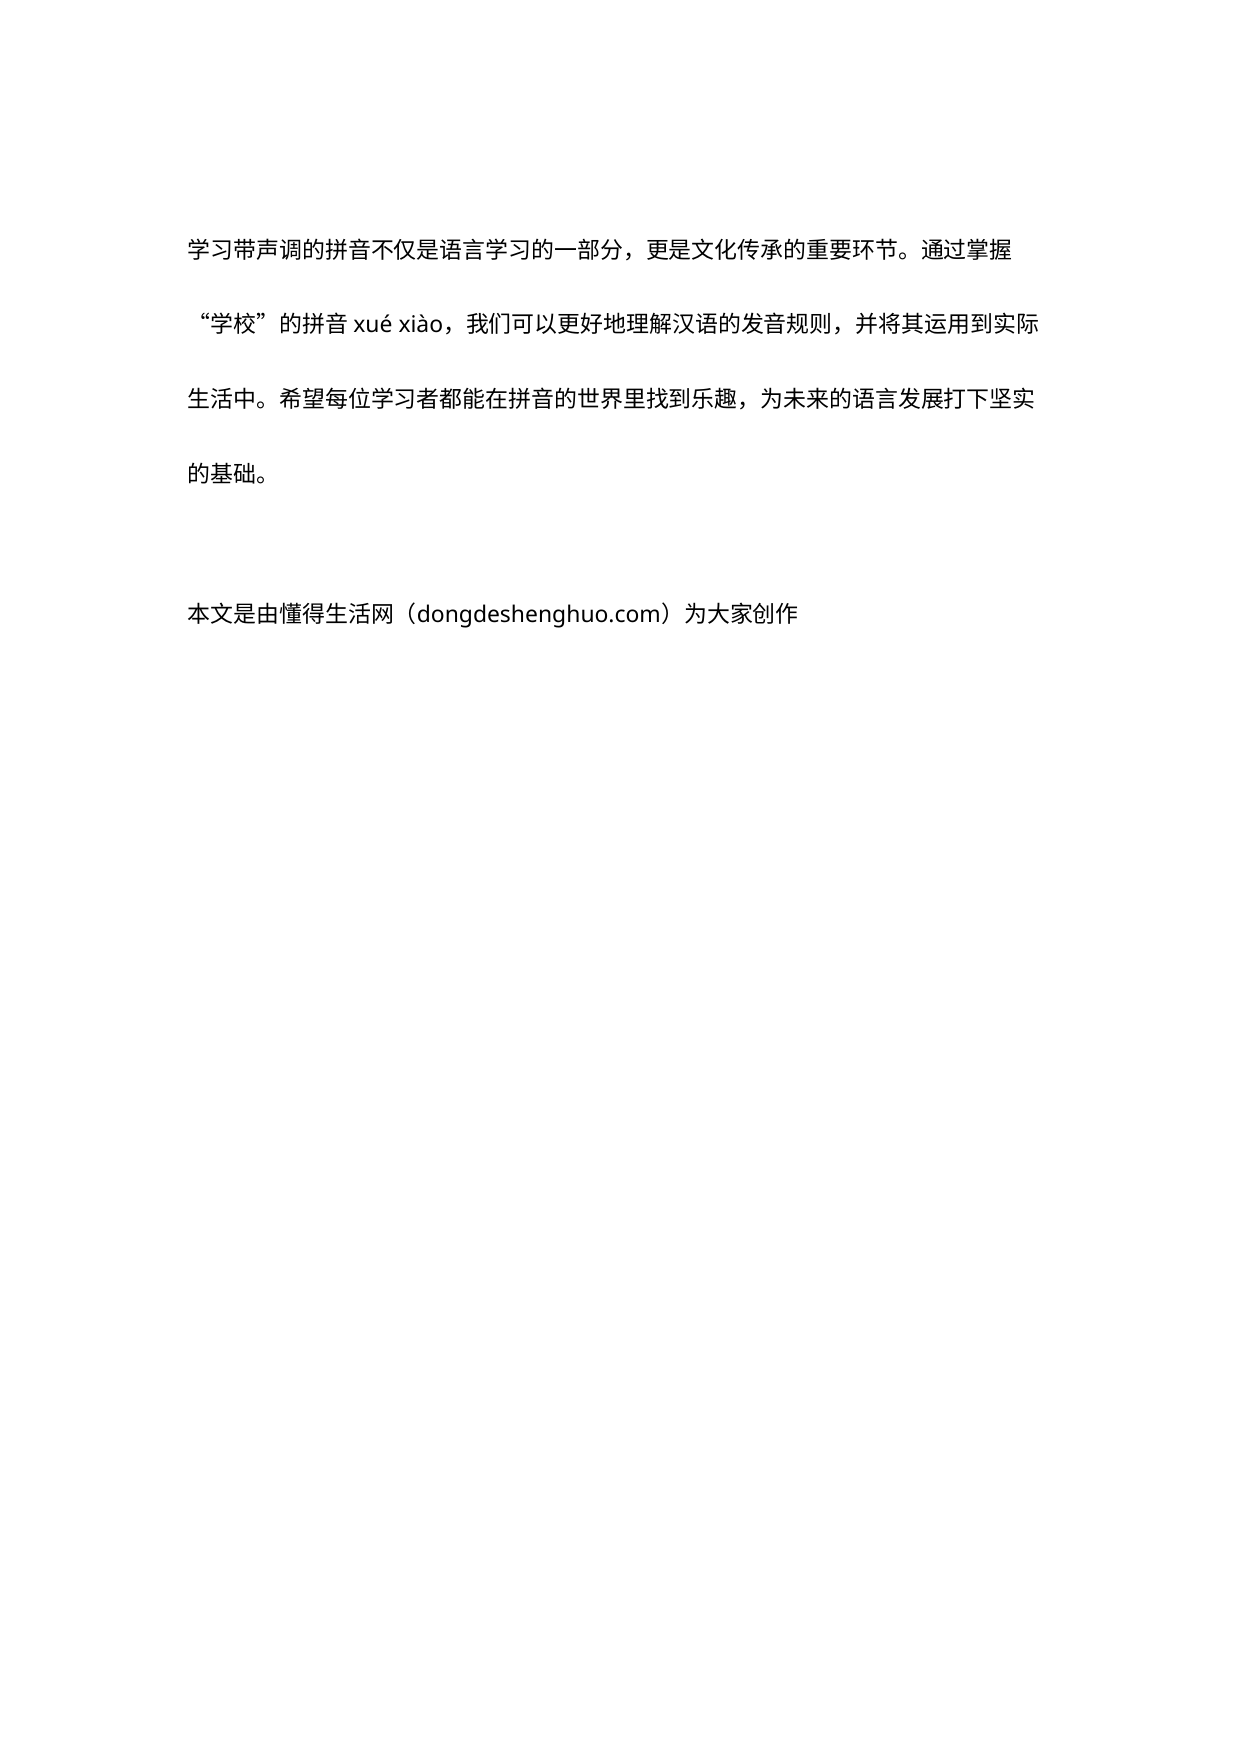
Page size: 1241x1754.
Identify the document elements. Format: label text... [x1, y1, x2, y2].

text 学习带声调的拼音不仅是语言学习的一部分，更是文化传承的重要环节。通过掌握“学校”的拼音 xué xiào，我们可以更好地理解汉语的发音规则，并将其运用到实际生活中。希望每位学习者都能在拼音的世界里找到乐趣，为未来的语言发展打下坚实的基础。 [187, 216, 1053, 505]
text 本文是由懂得生活网（dongdeshenghuo.com）为大家创作 [187, 580, 1053, 645]
